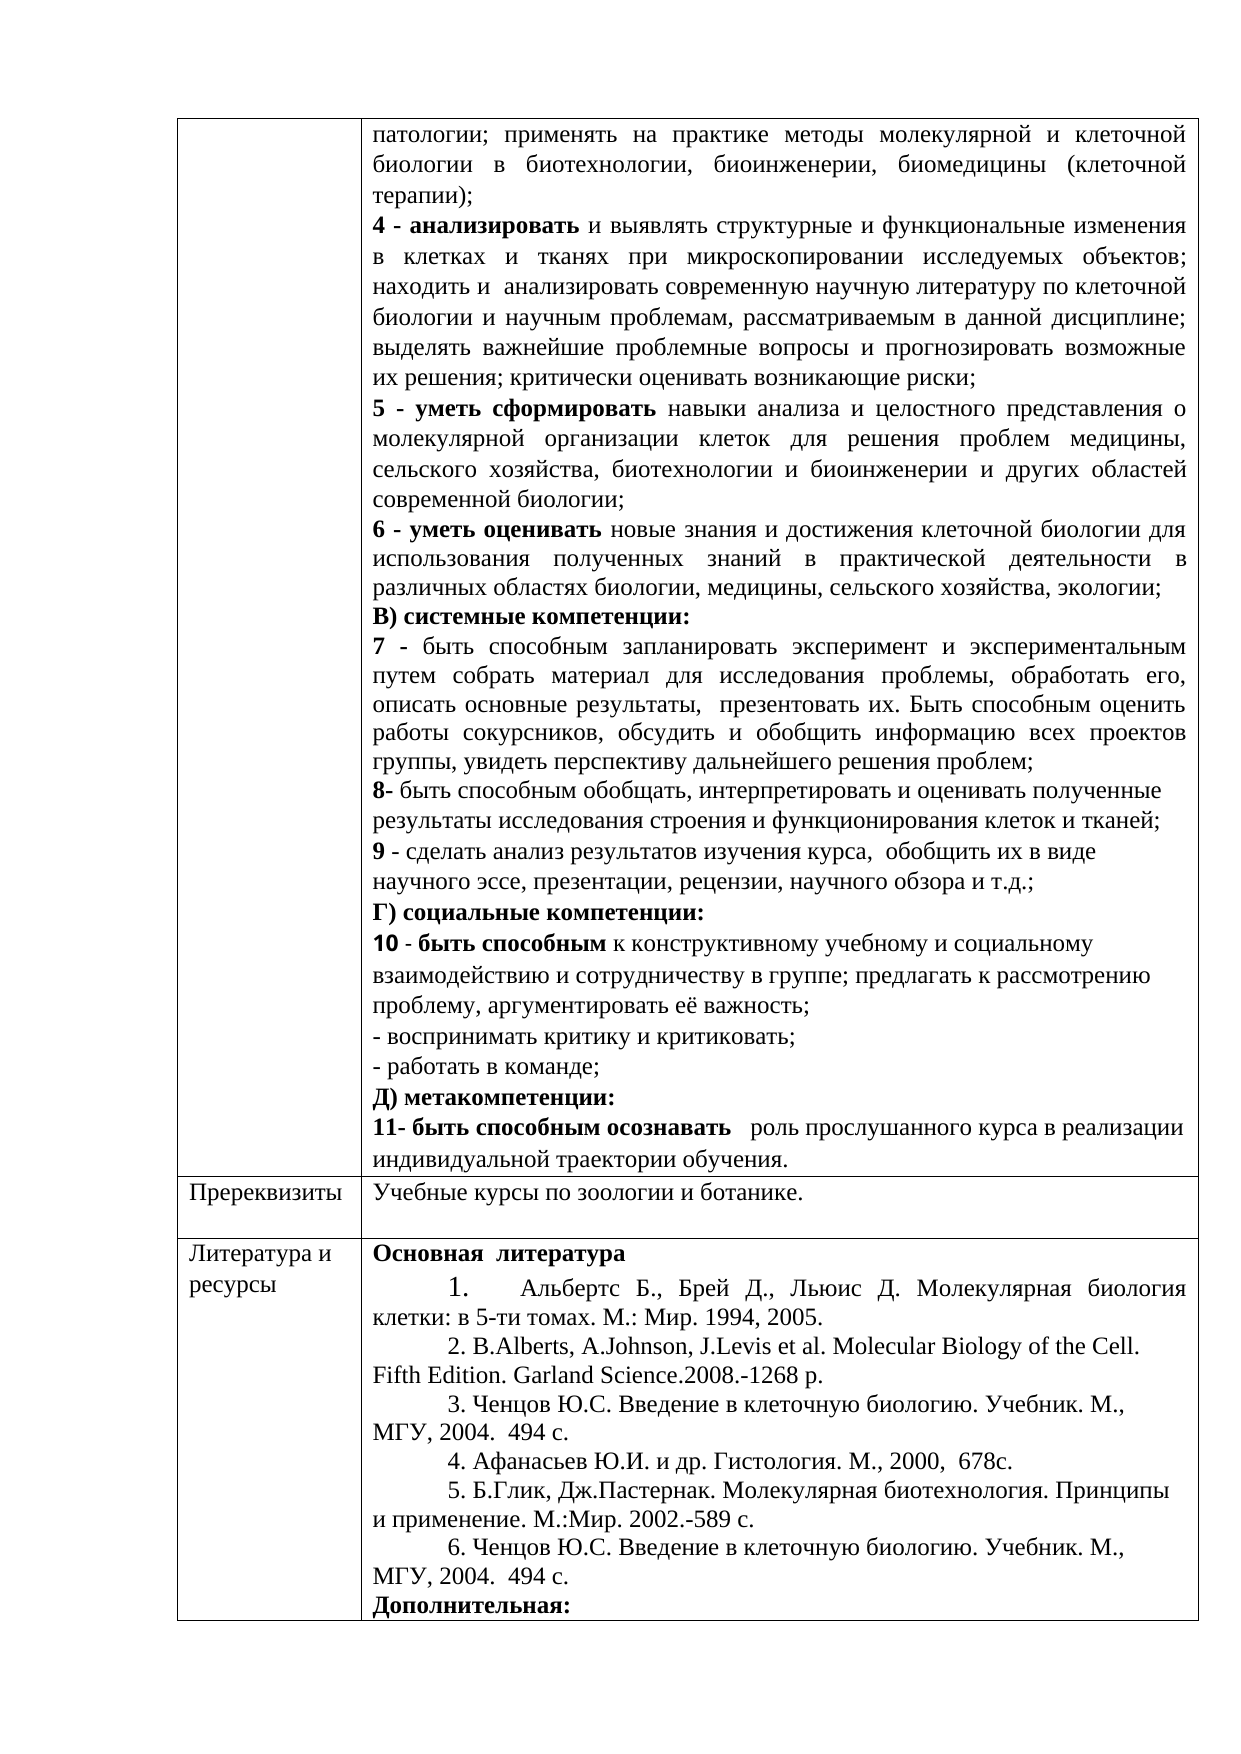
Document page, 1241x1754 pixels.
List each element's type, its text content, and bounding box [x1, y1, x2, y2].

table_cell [362, 1239, 1198, 1620]
table_cell Учебные курсы по зоологии и ботанике. [362, 1177, 1198, 1237]
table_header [178, 119, 361, 1176]
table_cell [178, 1239, 361, 1620]
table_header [362, 119, 1198, 1176]
table_cell Пререквизиты [178, 1177, 361, 1237]
